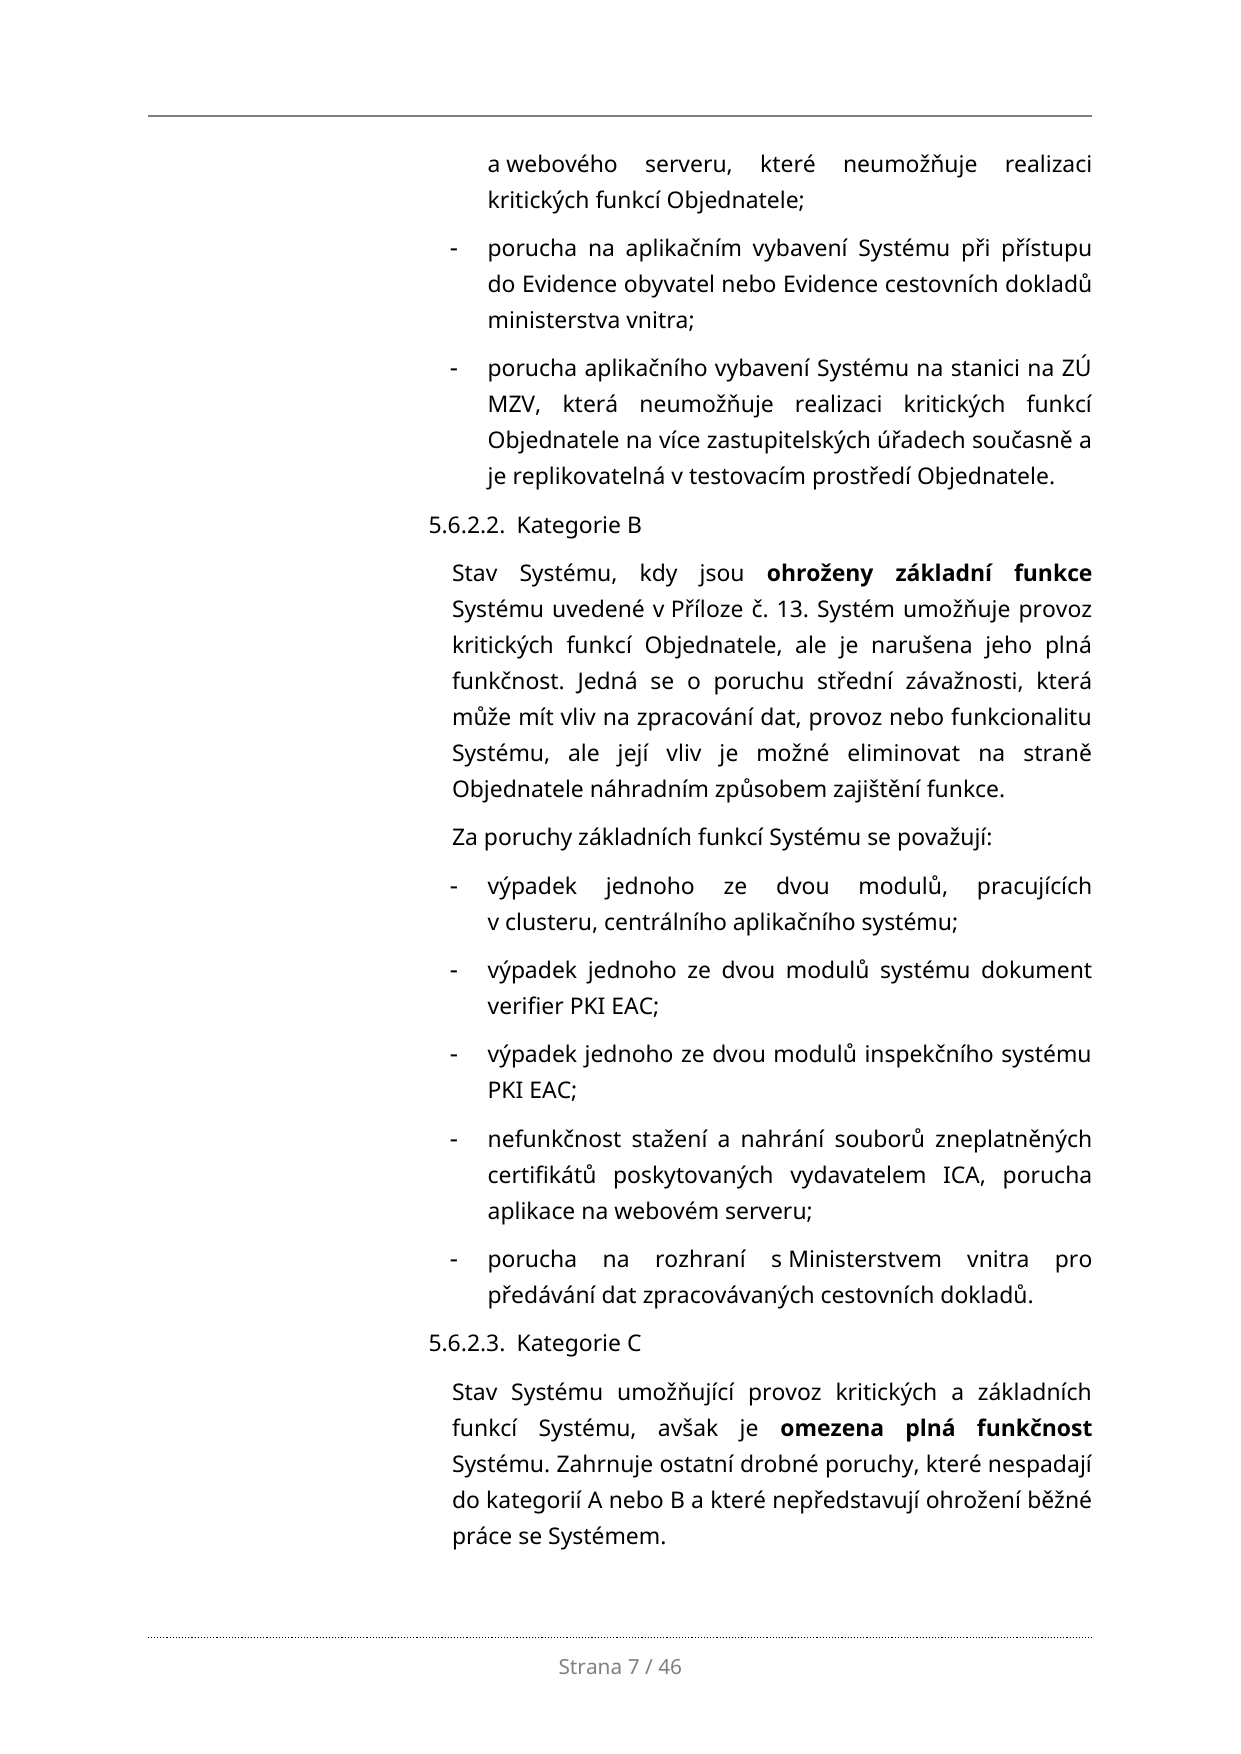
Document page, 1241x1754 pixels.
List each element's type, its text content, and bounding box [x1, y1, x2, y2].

list výpadek jednoho ze dvou modulů systému dokument verifier PKI EAC; [450, 954, 1092, 1021]
list výpadek jednoho ze dvou modulů inspekčního systému PKI EAC; [450, 1038, 1092, 1106]
list Kategorie B [428, 509, 1092, 540]
list porucha aplikačního vybavení Systému na stanici na ZÚ MZV, která neumožňuje realizaci kritických funkcí Objednatele na více zastupitelských úřadech současně a je replikovatelná v testovacím prostředí Objednatele. [450, 352, 1092, 491]
list Kategorie C [428, 1327, 1092, 1359]
text Stav Systému, kdy jsou ohroženy základní funkce Systému uvedené v Příloze č. 13. Systém umožňuje provoz kritických funkcí Objednatele, ale je narušena jeho plná funkčnost. Jedná se o poruchu střední závažnosti, která může mít vliv na zpracování dat, provoz nebo funkcionalitu Systému, ale její vliv je možné eliminovat na straně Objednatele náhradním způsobem zajištění funkce. [452, 557, 1092, 804]
text Za poruchy základních funkcí Systému se považují: [452, 821, 1092, 852]
text Stav Systému umožňující provoz kritických a základních funkcí Systému, avšak je omezena plná funkčnost Systému. Zahrnuje ostatní drobné poruchy, které nespadají do kategorií A nebo B a které nepředstavují ohrožení běžné práce se Systémem. [452, 1376, 1092, 1551]
list porucha na aplikačním vybavení Systému při přístupu do Evidence obyvatel nebo Evidence cestovních dokladů ministerstva vnitra; [450, 232, 1092, 335]
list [450, 148, 1092, 215]
list výpadek jednoho ze dvou modulů, pracujících v clusteru, centrálního aplikačního systému; [450, 869, 1092, 937]
list nefunkčnost stažení a nahrání souborů zneplatněných certifikátů poskytovaných vydavatelem ICA, porucha aplikace na webovém serveru; [450, 1123, 1092, 1226]
list porucha na rozhraní s Ministerstvem vnitra pro předávání dat zpracovávaných cestovních dokladů. [450, 1243, 1092, 1310]
